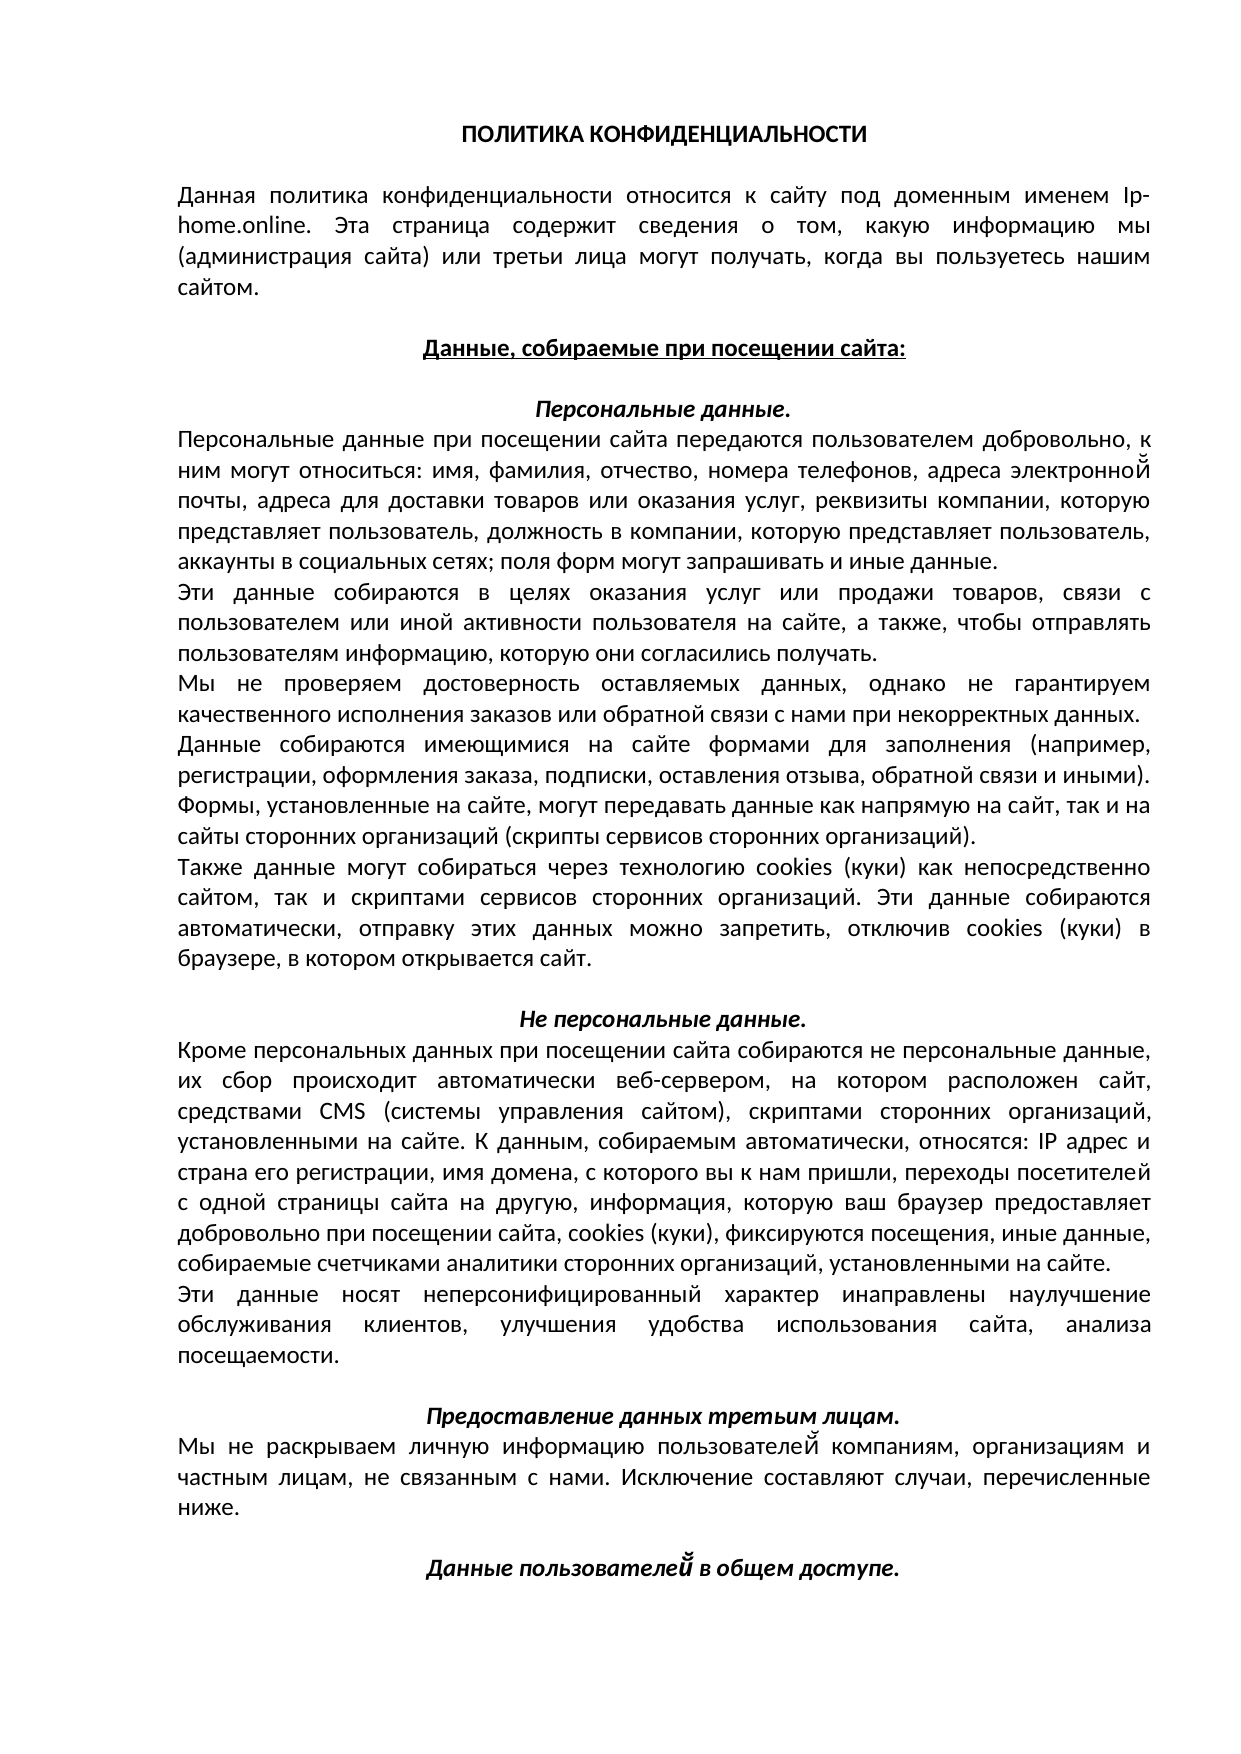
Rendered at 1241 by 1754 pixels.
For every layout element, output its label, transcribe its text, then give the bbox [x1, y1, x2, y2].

text Данные, собираемые при посещении сайта: [177, 332, 1152, 362]
text Данные собираются имеющимися на сайте формами для заполнения (например, регистрации, оформления заказа, подписки, оставления отзыва, обратной связи и иными). [177, 728, 1152, 789]
text ПОЛИТИКА КОНФИДЕНЦИАЛЬНОСТИ [177, 118, 1152, 149]
text Персональные данные при посещении сайта передаются пользователем добровольно, к ним могут относиться: имя, фамилия, отчество, номера телефонов, адреса электронной̆ почты, адреса для доставки товаров или оказания услуг, реквизиты компании, которую представляет пользователь, должность в компании, которую представляет пользователь, аккаунты в социальных сетях; поля форм могут запрашивать и иные данные. [177, 423, 1152, 576]
text Кроме персональных данных при посещении сайта собираются не персональные данные, их сбор происходит автоматически веб-сервером, на котором расположен сайт, средствами CMS (системы управления сайтом), скриптами сторонних организаций, установленными на сайте. К данным, собираемым автоматически, относятся: IP адрес и страна его регистрации, имя домена, с которого вы к нам пришли, переходы посетителей с одной страницы сайта на другую, информация, которую ваш браузер предоставляет добровольно при посещении сайта, cookies (куки), фиксируются посещения, иные данные, собираемые счетчиками аналитики сторонних организаций, установленными на сайте. [177, 1034, 1152, 1278]
text Персональные данные. [177, 393, 1152, 423]
text Формы, установленные на сайте, могут передавать данные как напрямую на сайт, так и на сайты сторонних организаций (скрипты сервисов сторонних организаций). [177, 789, 1152, 851]
text Также данные могут собираться через технологию cookies (куки) как непосредственно сайтом, так и скриптами сервисов сторонних организаций. Эти данные собираются автоматически, отправку этих данных можно запретить, отключив cookies (куки) в браузере, в котором открывается сайт. [177, 851, 1152, 973]
text Предоставление данных третьим лицам. [177, 1400, 1152, 1431]
text Мы не проверяем достоверность оставляемых данных, однако не гарантируем качественного исполнения заказов или обратной связи с нами при некорректных данных. [177, 667, 1152, 728]
text Не персональные данные. [177, 1003, 1152, 1034]
text Мы не раскрываем личную информацию пользователей̆ компаниям, организациям и частным лицам, не связанным с нами. Исключение составляют случаи, перечисленные ниже. [177, 1431, 1152, 1522]
text Данные пользователей̆ в общем доступе. [177, 1553, 1152, 1583]
text Данная политика конфиденциальности относится к сайту под доменным именем Ip-home.online. Эта страница содержит сведения о том, какую информацию мы (администрация сайта) или третьи лица могут получать, когда вы пользуетесь нашим сайтом. [177, 179, 1152, 301]
text Эти данные носят неперсонифицированный характер инаправлены наулучшение обслуживания клиентов, улучшения удобства использования сайта, анализа посещаемости. [177, 1278, 1152, 1369]
text Эти данные собираются в целях оказания услуг или продажи товаров, связи с пользователем или иной активности пользователя на сайте, а также, чтобы отправлять пользователям информацию, которую они согласились получать. [177, 576, 1152, 667]
